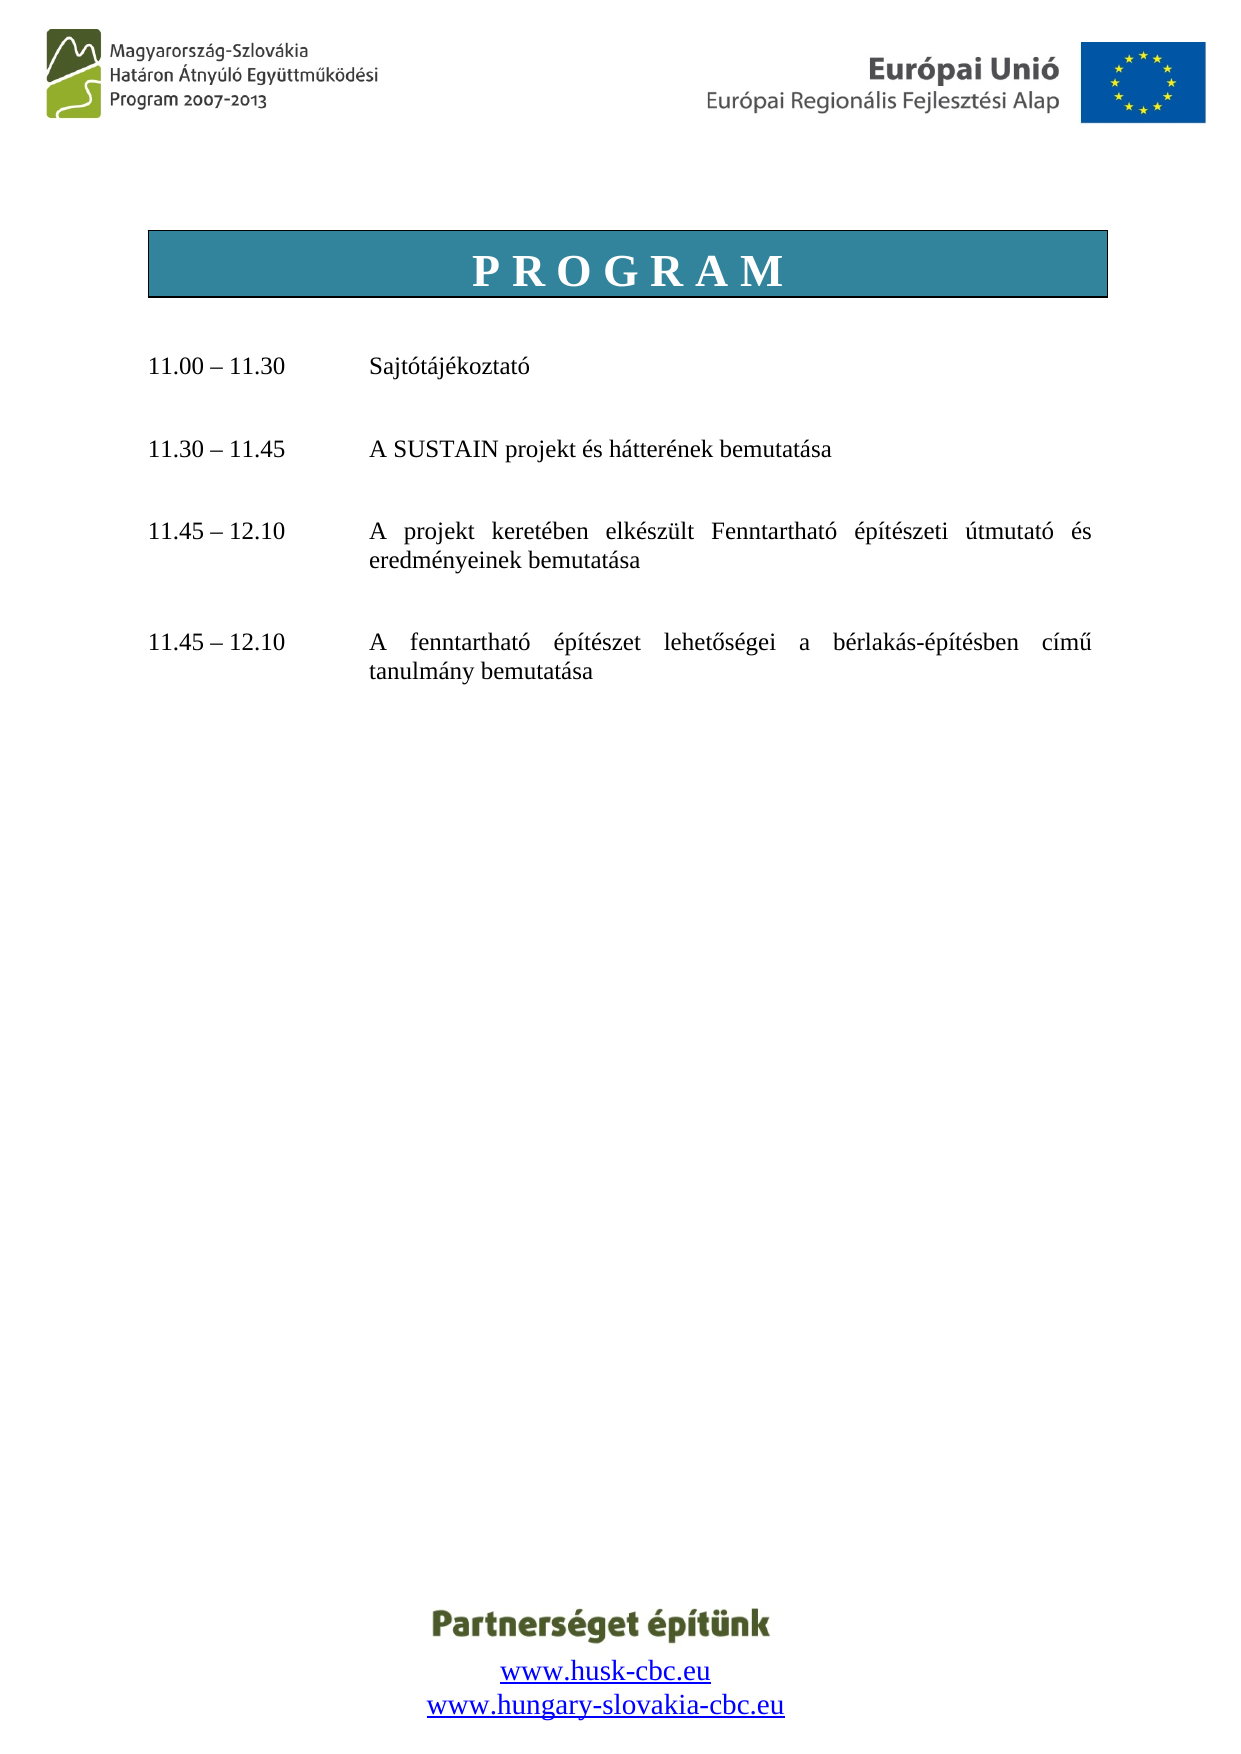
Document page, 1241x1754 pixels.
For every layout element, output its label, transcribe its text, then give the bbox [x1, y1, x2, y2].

picture [44, 29, 405, 128]
text 11.00 – 11.30 Sajtótájékoztató [148, 351, 1093, 380]
picture [707, 42, 1207, 129]
text 11.30 – 11.45 A SUSTAIN projekt és hátterének bemutatása [148, 434, 1093, 462]
picture [408, 1593, 803, 1654]
text 11.45 – 12.10 A fenntartható építészet lehetőségei a bérlakás-építésben című tanulmány bemutatása [148, 627, 1093, 685]
table_header P R O G R A M [149, 231, 1107, 296]
text 11.45 – 12.10 A projekt keretében elkészült Fenntartható építészeti útmutató és eredményeinek bemutatása [148, 516, 1093, 574]
